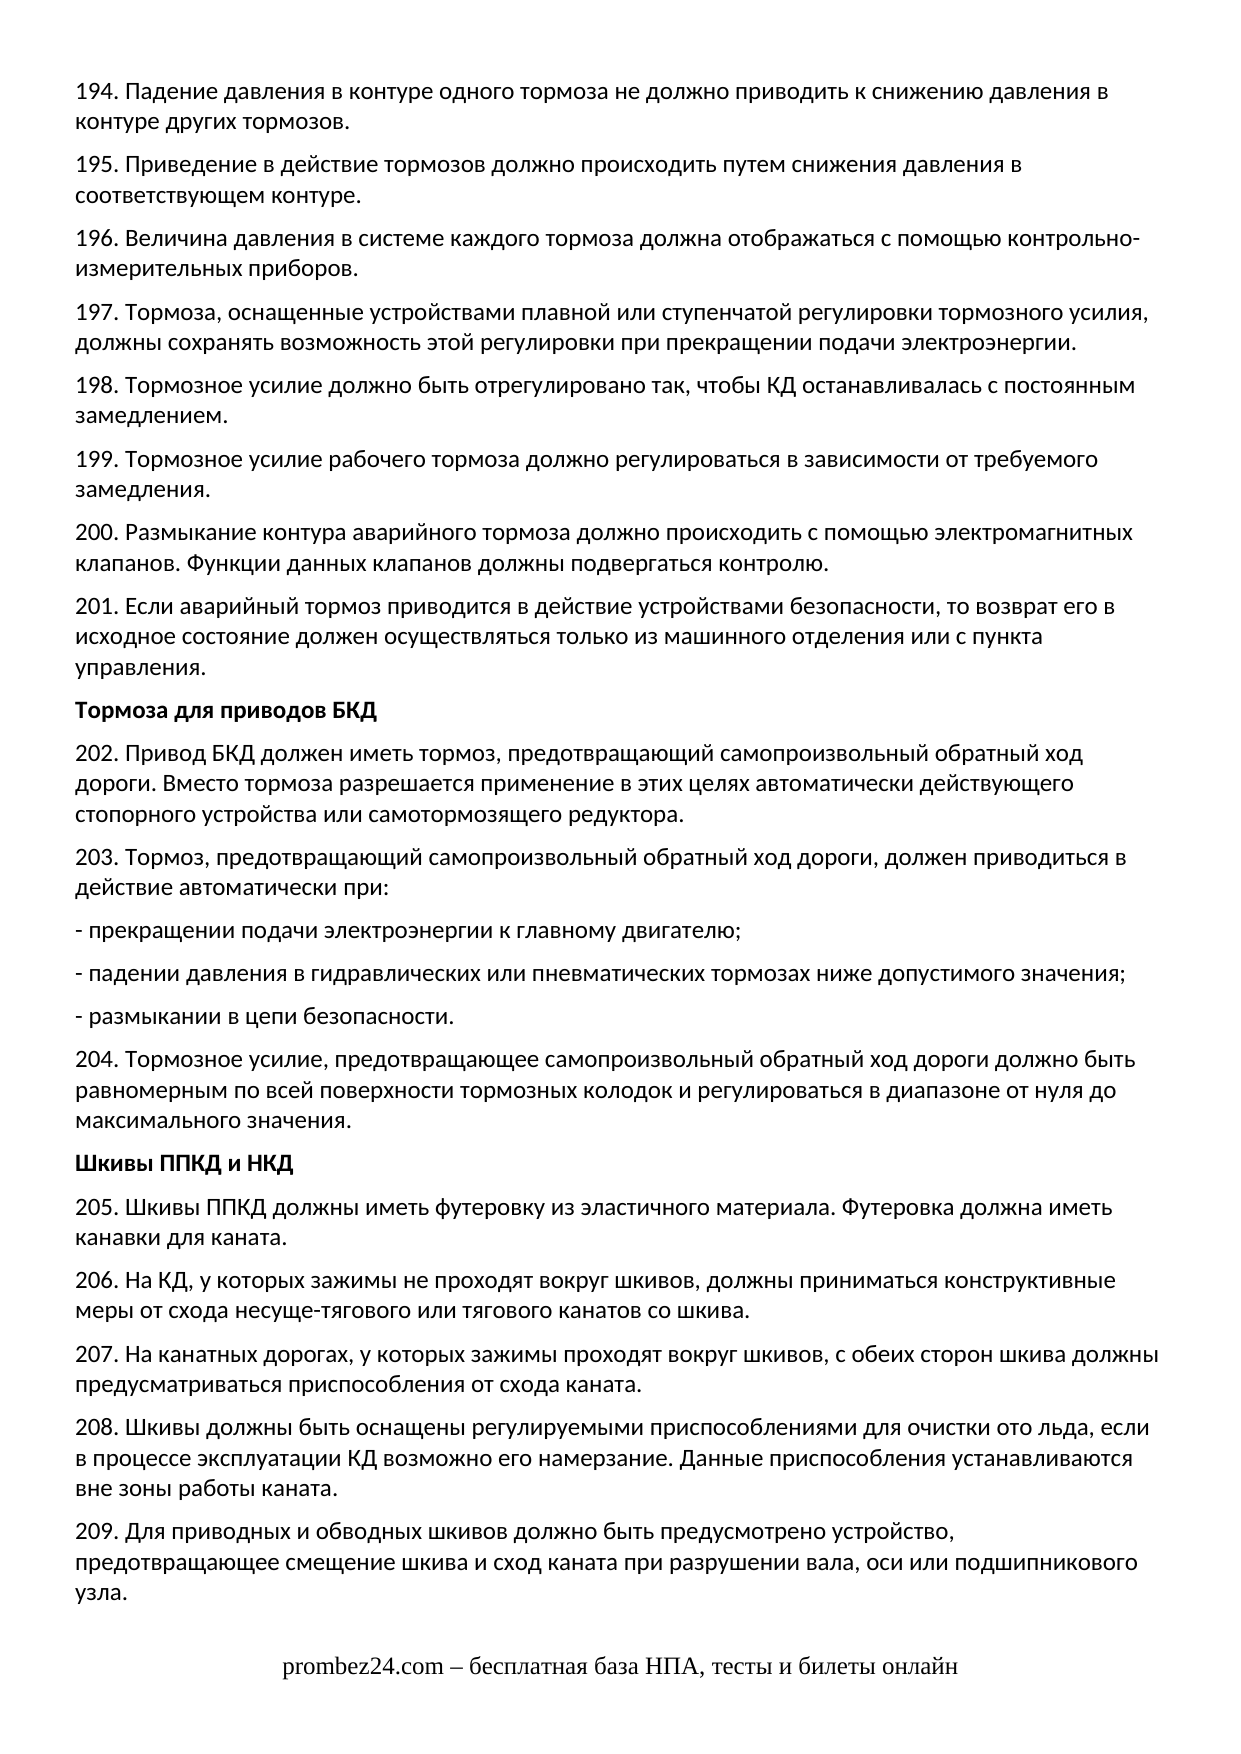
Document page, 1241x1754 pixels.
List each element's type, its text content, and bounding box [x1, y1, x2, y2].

text - прекращении подачи электроэнергии к главному двигателю; [75, 914, 1165, 945]
text 201. Если аварийный тормоз приводится в действие устройствами безопасности, то возврат его в исходное состояние должен осуществляться только из машинного отделения или с пункта управления. [75, 590, 1165, 681]
text 194. Падение давления в контуре одного тормоза не должно приводить к снижению давления в контуре других тормозов. [75, 75, 1165, 136]
text - размыкании в цепи безопасности. [75, 1001, 1165, 1031]
text 202. Привод БКД должен иметь тормоз, предотвращающий самопроизвольный обратный ход дороги. Вместо тормоза разрешается применение в этих целях автоматически действующего стопорного устройства или самотормозящего редуктора. [75, 737, 1165, 828]
text Тормоза для приводов БКД [75, 694, 1165, 724]
text 198. Тормозное усилие должно быть отрегулировано так, чтобы КД останавливалась с постоянным замедлением. [75, 369, 1165, 430]
text 199. Тормозное усилие рабочего тормоза должно регулироваться в зависимости от требуемого замедления. [75, 443, 1165, 504]
text Шкивы ППКД и НКД [75, 1148, 1165, 1178]
text 206. На КД, у которых зажимы не проходят вокруг шкивов, должны приниматься конструктивные меры от схода несуще-тягового или тягового канатов со шкива. [75, 1264, 1165, 1325]
text 195. Приведение в действие тормозов должно происходить путем снижения давления в соответствующем контуре. [75, 148, 1165, 209]
text 203. Тормоз, предотвращающий самопроизвольный обратный ход дороги, должен приводиться в действие автоматически при: [75, 841, 1165, 902]
text 208. Шкивы должны быть оснащены регулируемыми приспособлениями для очистки ото льда, если в процессе эксплуатации КД возможно его намерзание. Данные приспособления устанавливаются вне зоны работы каната. [75, 1411, 1165, 1503]
text 205. Шкивы ППКД должны иметь футеровку из эластичного материала. Футеровка должна иметь канавки для каната. [75, 1191, 1165, 1252]
text 209. Для приводных и обводных шкивов должно быть предусмотрено устройство, предотвращающее смещение шкива и сход каната при разрушении вала, оси или подшипникового узла. [75, 1515, 1165, 1607]
text 207. На канатных дорогах, у которых зажимы проходят вокруг шкивов, с обеих сторон шкива должны предусматриваться приспособления от схода каната. [75, 1338, 1165, 1399]
text - падении давления в гидравлических или пневматических тормозах ниже допустимого значения; [75, 957, 1165, 988]
text 197. Тормоза, оснащенные устройствами плавной или ступенчатой регулировки тормозного усилия, должны сохранять возможность этой регулировки при прекращении подачи электроэнергии. [75, 296, 1165, 357]
text 200. Размыкание контура аварийного тормоза должно происходить с помощью электромагнитных клапанов. Функции данных клапанов должны подвергаться контролю. [75, 516, 1165, 577]
text 204. Тормозное усилие, предотвращающее самопроизвольный обратный ход дороги должно быть равномерным по всей поверхности тормозных колодок и регулироваться в диапазоне от нуля до максимального значения. [75, 1043, 1165, 1135]
text 196. Величина давления в системе каждого тормоза должна отображаться с помощью контрольно-измерительных приборов. [75, 222, 1165, 283]
